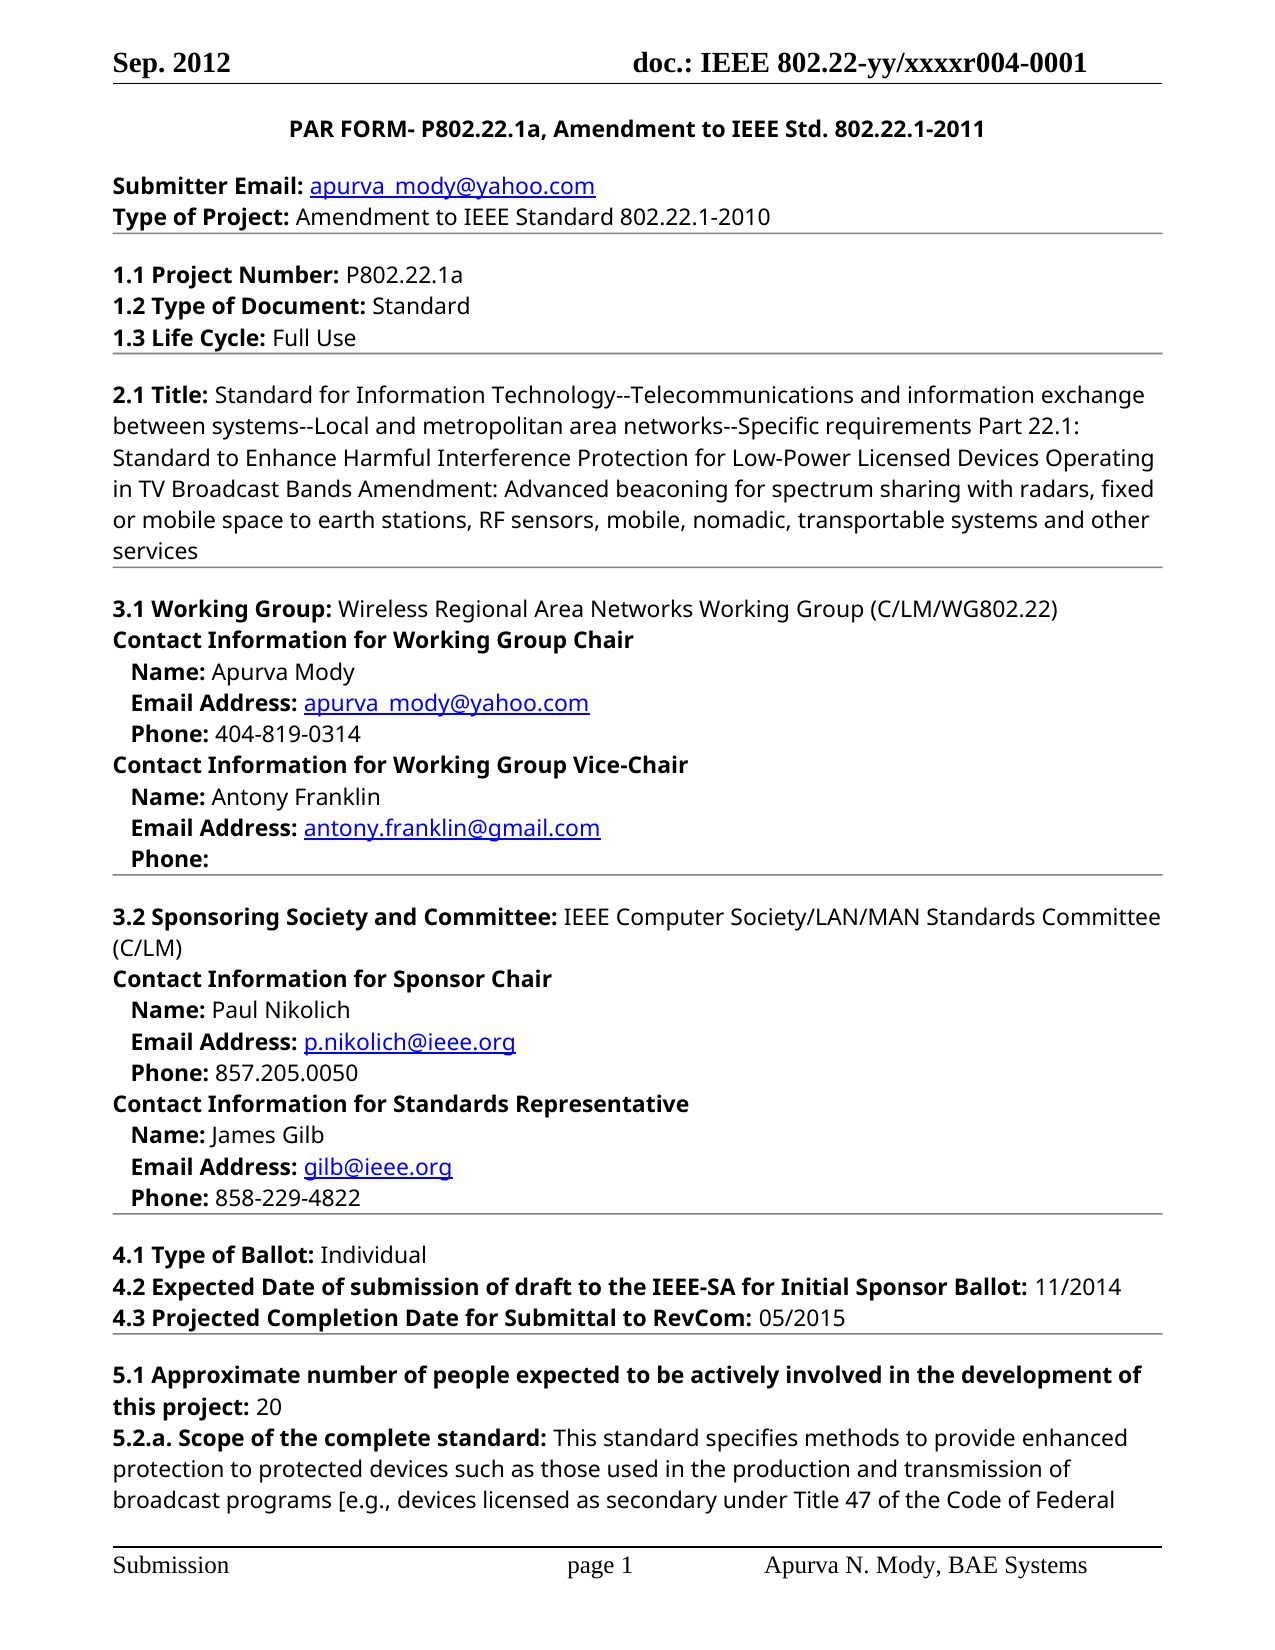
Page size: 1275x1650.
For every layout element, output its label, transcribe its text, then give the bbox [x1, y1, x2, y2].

text PAR FORM- P802.22.1a, Amendment to IEEE Std. 802.22.1-2011 [112, 112, 1162, 144]
text Submitter Email: apurva_mody@yahoo.com Type of Project: Amendment to IEEE Standard 802.22.1-2010 [112, 170, 1162, 232]
text 2.1 Title: Standard for Information Technology--Telecommunications and information exchange between systems--Local and metropolitan area networks--Specific requirements Part 22.1: Standard to Enhance Harmful Interference Protection for Low-Power Licensed Devices Operating in TV Broadcast Bands Amendment: Advanced beaconing for spectrum sharing with radars, fixed or mobile space to earth stations, RF sensors, mobile, nomadic, transportable systems and other services [112, 379, 1162, 566]
text 1.1 Project Number: P802.22.1a 1.2 Type of Document: Standard 1.3 Life Cycle: Full Use [112, 259, 1162, 352]
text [112, 1359, 1162, 1516]
text 3.1 Working Group: Wireless Regional Area Networks Working Group (C/LM/WG802.22) Contact Information for Working Group Chair Name: Apurva Mody Email Address: apurva_mody@yahoo.com Phone: 404-819-0314 Contact Information for Working Group Vice-Chair Name: Antony Franklin Email Address: antony.franklin@gmail.com Phone: [112, 593, 1162, 874]
text 3.2 Sponsoring Society and Committee: IEEE Computer Society/LAN/MAN Standards Committee (C/LM) Contact Information for Sponsor Chair Name: Paul Nikolich Email Address: p.nikolich@ieee.org Phone: 857.205.0050 Contact Information for Standards Representative Name: James Gilb Email Address: gilb@ieee.org Phone: 858-229-4822 [112, 901, 1162, 1213]
text 4.1 Type of Ballot: Individual 4.2 Expected Date of submission of draft to the IEEE-SA for Initial Sponsor Ballot: 11/2014 4.3 Projected Completion Date for Submittal to RevCom: 05/2015 [112, 1239, 1162, 1333]
